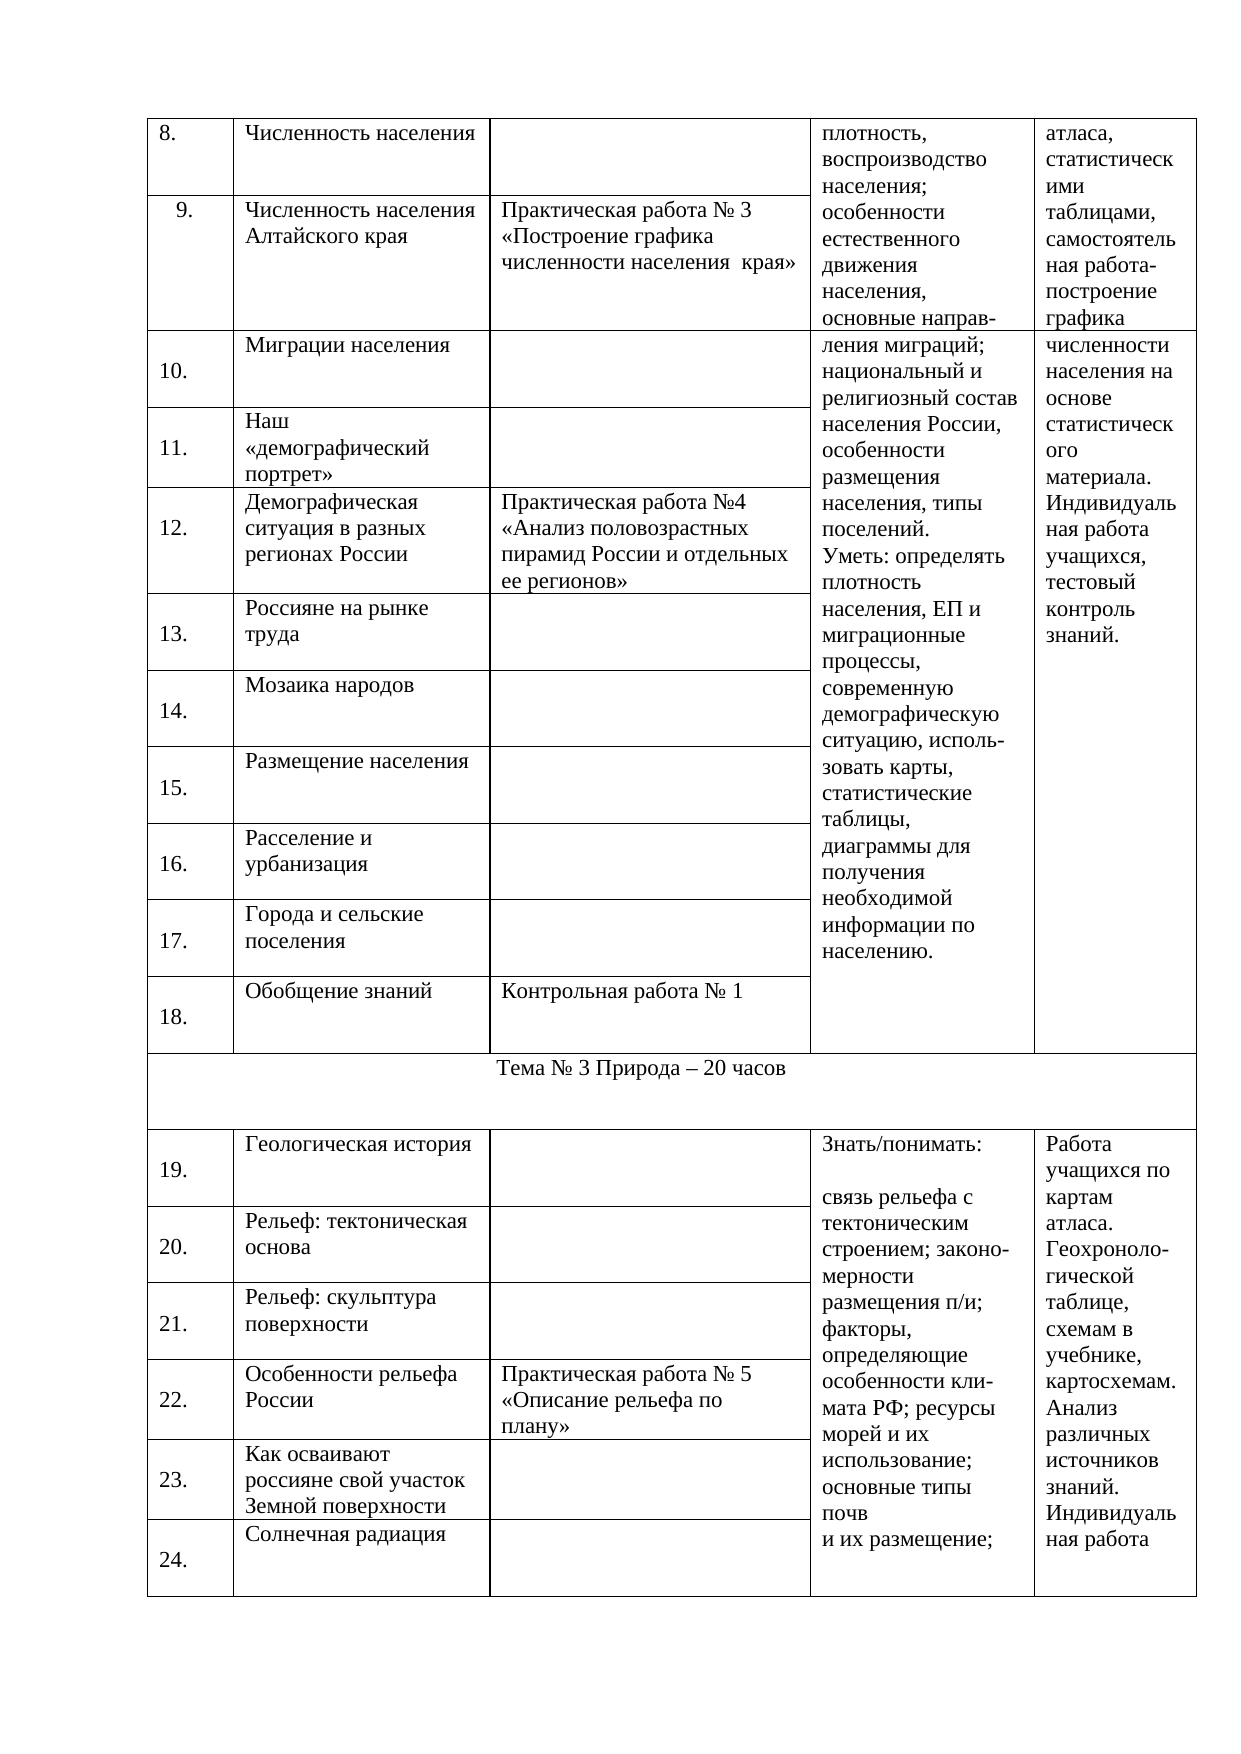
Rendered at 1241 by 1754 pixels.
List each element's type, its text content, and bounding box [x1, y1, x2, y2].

table_cell Особенности рельефа России [234, 1360, 489, 1439]
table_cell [1035, 119, 1196, 330]
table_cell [811, 119, 1034, 330]
table_cell 17. [148, 900, 233, 976]
table_cell Контрольная работа № 1 [491, 977, 810, 1052]
table_cell 24. [148, 1520, 233, 1596]
table_cell 18. [148, 977, 233, 1052]
table_cell Геологическая история [234, 1130, 489, 1206]
table_cell [491, 747, 810, 823]
table_cell [491, 1520, 810, 1596]
table_cell Численность населения [234, 119, 489, 195]
table_cell Численность населения Алтайского края [234, 196, 489, 330]
table_cell 11. [148, 408, 233, 487]
table_cell Знать/понимать: связь рельефа с тектоническим строением; законо- мерности размещения п/и; факторы, определяющие особенности кли- мата РФ; ресурсы морей и их использование; основные типы почв и их размещение; особенности земельных ресурсов и их рациональное использование. Уметь: устанавливать зависимость между рельефом, текто- [811, 1130, 1034, 1596]
table_cell 23. [148, 1440, 233, 1519]
table_cell Наш «демографический портрет» [234, 408, 489, 487]
table_cell 10. [148, 331, 233, 407]
table_cell [491, 900, 810, 976]
table_cell [491, 1440, 810, 1519]
table_cell [491, 1130, 810, 1206]
table_cell Практическая работа №4 «Анализ половозрастных пирамид России и отдельных ее регионов» [491, 488, 810, 593]
table_cell 20. [148, 1207, 233, 1282]
table_cell 19. [148, 1130, 233, 1206]
table_cell [491, 594, 810, 670]
table_cell 22. [148, 1360, 233, 1439]
table_cell [491, 1283, 810, 1359]
table_cell [491, 119, 810, 195]
table_cell Как осваивают россияне свой участок Земной поверхности [234, 1440, 489, 1519]
table_cell Работа учащихся по картам атласа. Геохроноло- гической таблице, схемам в учебнике, картосхемам. Анализ различных источников знаний. Индивидуальная работа учащихся, работа в парах. Тестовый контроль знаний [1035, 1130, 1196, 1596]
table_cell численности населения на основе статистического материала. Индивидуальная работа учащихся, тестовый контроль знаний. [1035, 331, 1196, 1052]
table_cell 16. [148, 824, 233, 899]
table_cell 13. [148, 594, 233, 670]
table_cell Рельеф: скульптура поверхности [234, 1283, 489, 1359]
table_cell Мозаика народов [234, 671, 489, 746]
table_cell Миграции населения [234, 331, 489, 407]
table_cell ления миграций; национальный и религиозный состав населения России, особенности размещения населения, типы поселений. Уметь: определять плотность населения, ЕП и миграционные процессы, современную демографическую ситуацию, исполь- зовать карты, статистические таблицы, диаграммы для получения необходимой информации по населению. [811, 331, 1034, 1052]
table_cell 8. [148, 119, 233, 195]
table_cell Россияне на рынке труда [234, 594, 489, 670]
table_cell [491, 1207, 810, 1282]
table_cell 15. [148, 747, 233, 823]
table_cell Солнечная радиация [234, 1520, 489, 1596]
table_cell Тема № 3 Природа – 20 часов [148, 1054, 1196, 1129]
table_cell Расселение и урбанизация [234, 824, 489, 899]
table_cell Размещение населения [234, 747, 489, 823]
table_cell Практическая работа № 3 «Построение графика численности населения края» [491, 196, 810, 330]
table_cell 14. [148, 671, 233, 746]
table_cell Рельеф: тектоническая основа [234, 1207, 489, 1282]
table_cell Практическая работа № 5 «Описание рельефа по плану» [491, 1360, 810, 1439]
table_cell [491, 671, 810, 746]
table_cell 12. [148, 488, 233, 593]
table_cell Демографическая ситуация в разных регионах России [234, 488, 489, 593]
table_cell [491, 408, 810, 487]
table_cell 21. [148, 1283, 233, 1359]
table_cell 9. [148, 196, 233, 330]
table_cell Города и сельские поселения [234, 900, 489, 976]
table_cell [491, 824, 810, 899]
table_cell Обобщение знаний [234, 977, 489, 1052]
table_cell [491, 331, 810, 407]
